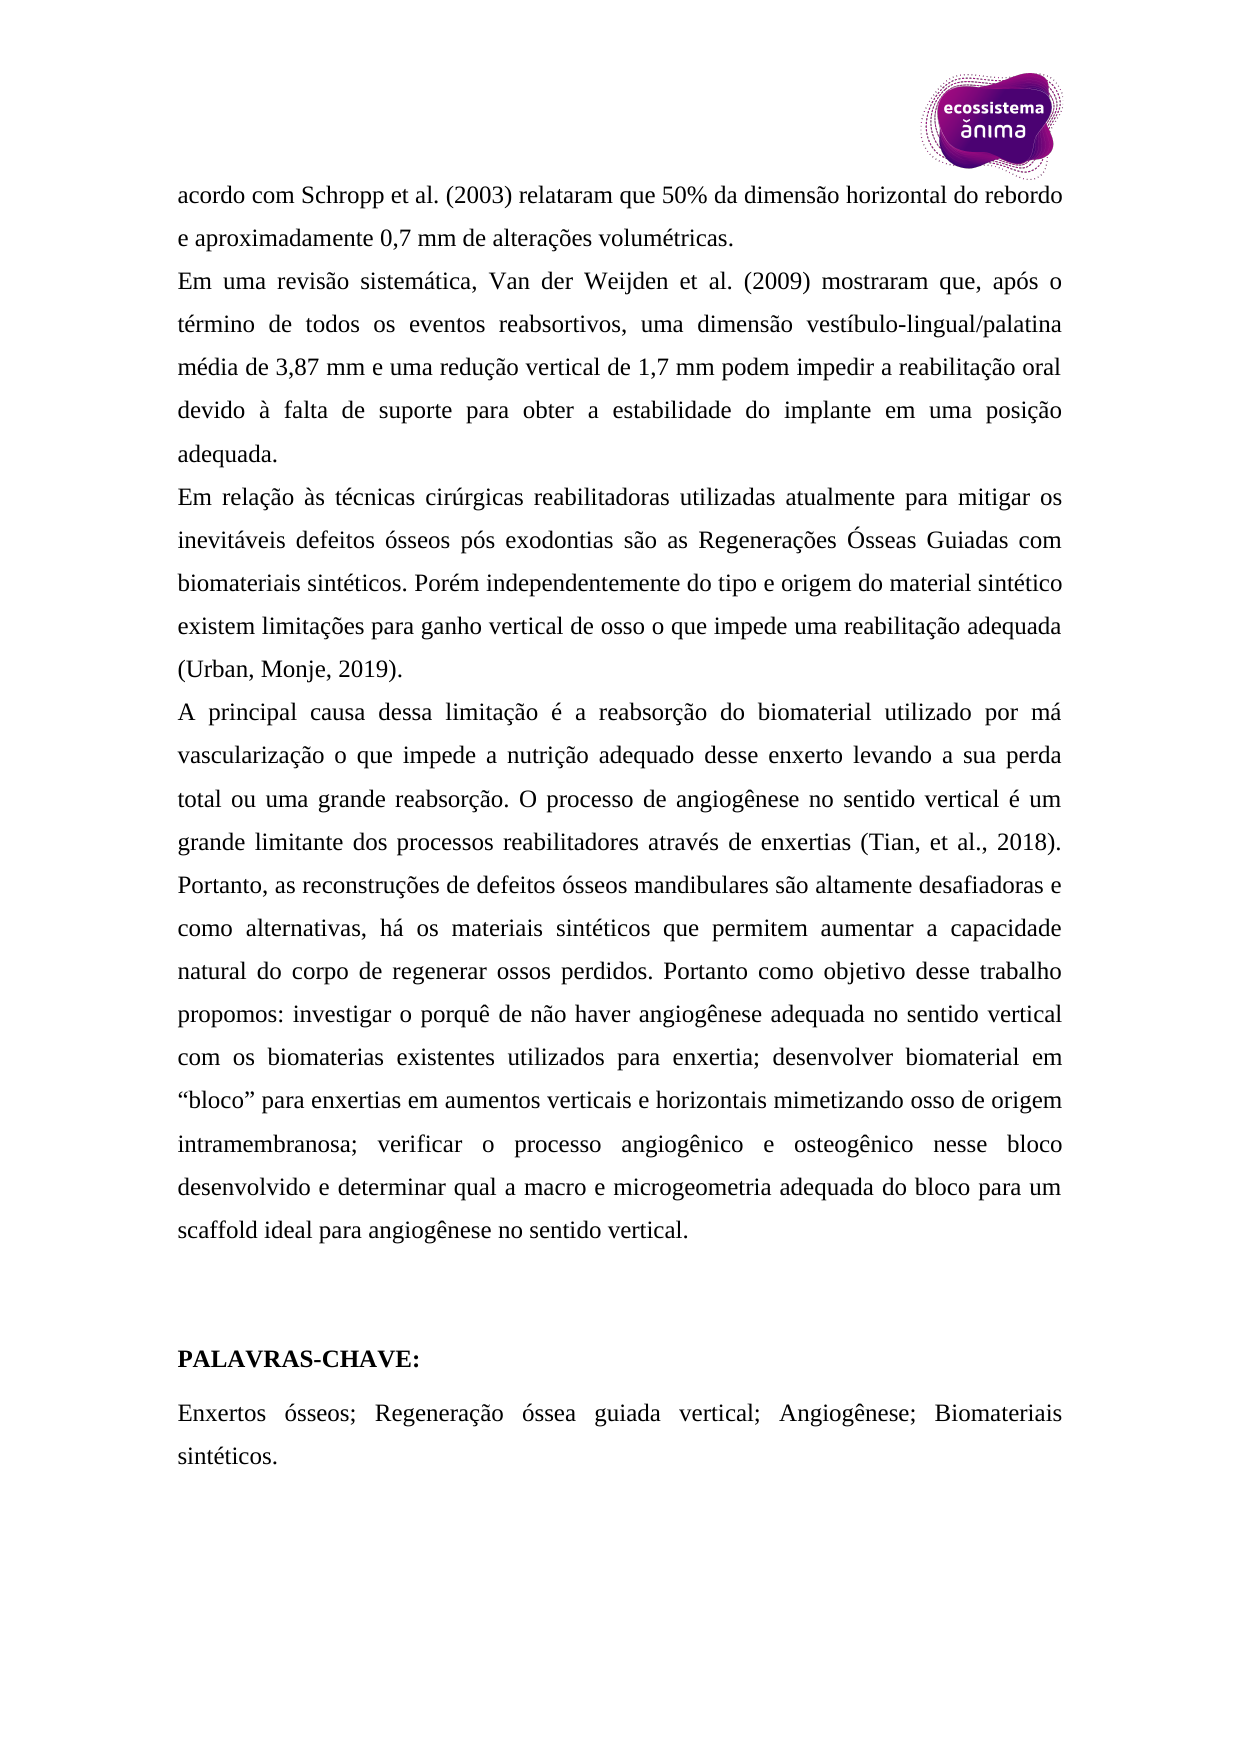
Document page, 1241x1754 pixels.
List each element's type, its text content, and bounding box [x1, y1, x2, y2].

text Enxertos ósseos; Regeneração óssea guiada vertical; Angiogênese; Biomateriais sintéticos. [177, 1398, 1063, 1470]
picture [920, 73, 1064, 180]
text Em relação às técnicas cirúrgicas reabilitadoras utilizadas atualmente para mitigar os inevitáveis defeitos ósseos pós exodontias são as Regenerações Ósseas Guiadas com biomateriais sintéticos. Porém independentemente do tipo e origem do material sintético existem limitações para ganho vertical de osso o que impede uma reabilitação adequada (Urban, Monje, 2019). [177, 482, 1063, 683]
text A principal causa dessa limitação é a reabsorção do biomaterial utilizado por má vascularização o que impede a nutrição adequado desse enxerto levando a sua perda total ou uma grande reabsorção. O processo de angiogênese no sentido vertical é um grande limitante dos processos reabilitadores através de enxertias (Tian, et al., 2018). Portanto, as reconstruções de defeitos ósseos mandibulares são altamente desafiadoras e como alternativas, há os materiais sintéticos que permitem aumentar a capacidade natural do corpo de regenerar ossos perdidos. Portanto como objetivo desse trabalho propomos: investigar o porquê de não haver angiogênese adequada no sentido vertical com os biomaterias existentes utilizados para enxertia; desenvolver biomaterial em “bloco” para enxertias em aumentos verticais e horizontais mimetizando osso de origem intramembranosa; verificar o processo angiogênico e osteogênico nesse bloco desenvolvido e determinar qual a macro e microgeometria adequada do bloco para um scaffold ideal para angiogênese no sentido vertical. [177, 697, 1063, 1244]
text PALAVRAS-CHAVE: [177, 1344, 1063, 1373]
text Em uma revisão sistemática, Van der Weijden et al. (2009) mostraram que, após o término de todos os eventos reabsortivos, uma dimensão vestíbulo-lingual/palatina média de 3,87 mm e uma redução vertical de 1,7 mm podem impedir a reabilitação oral devido à falta de suporte para obter a estabilidade do implante em uma posição adequada. [177, 266, 1063, 467]
